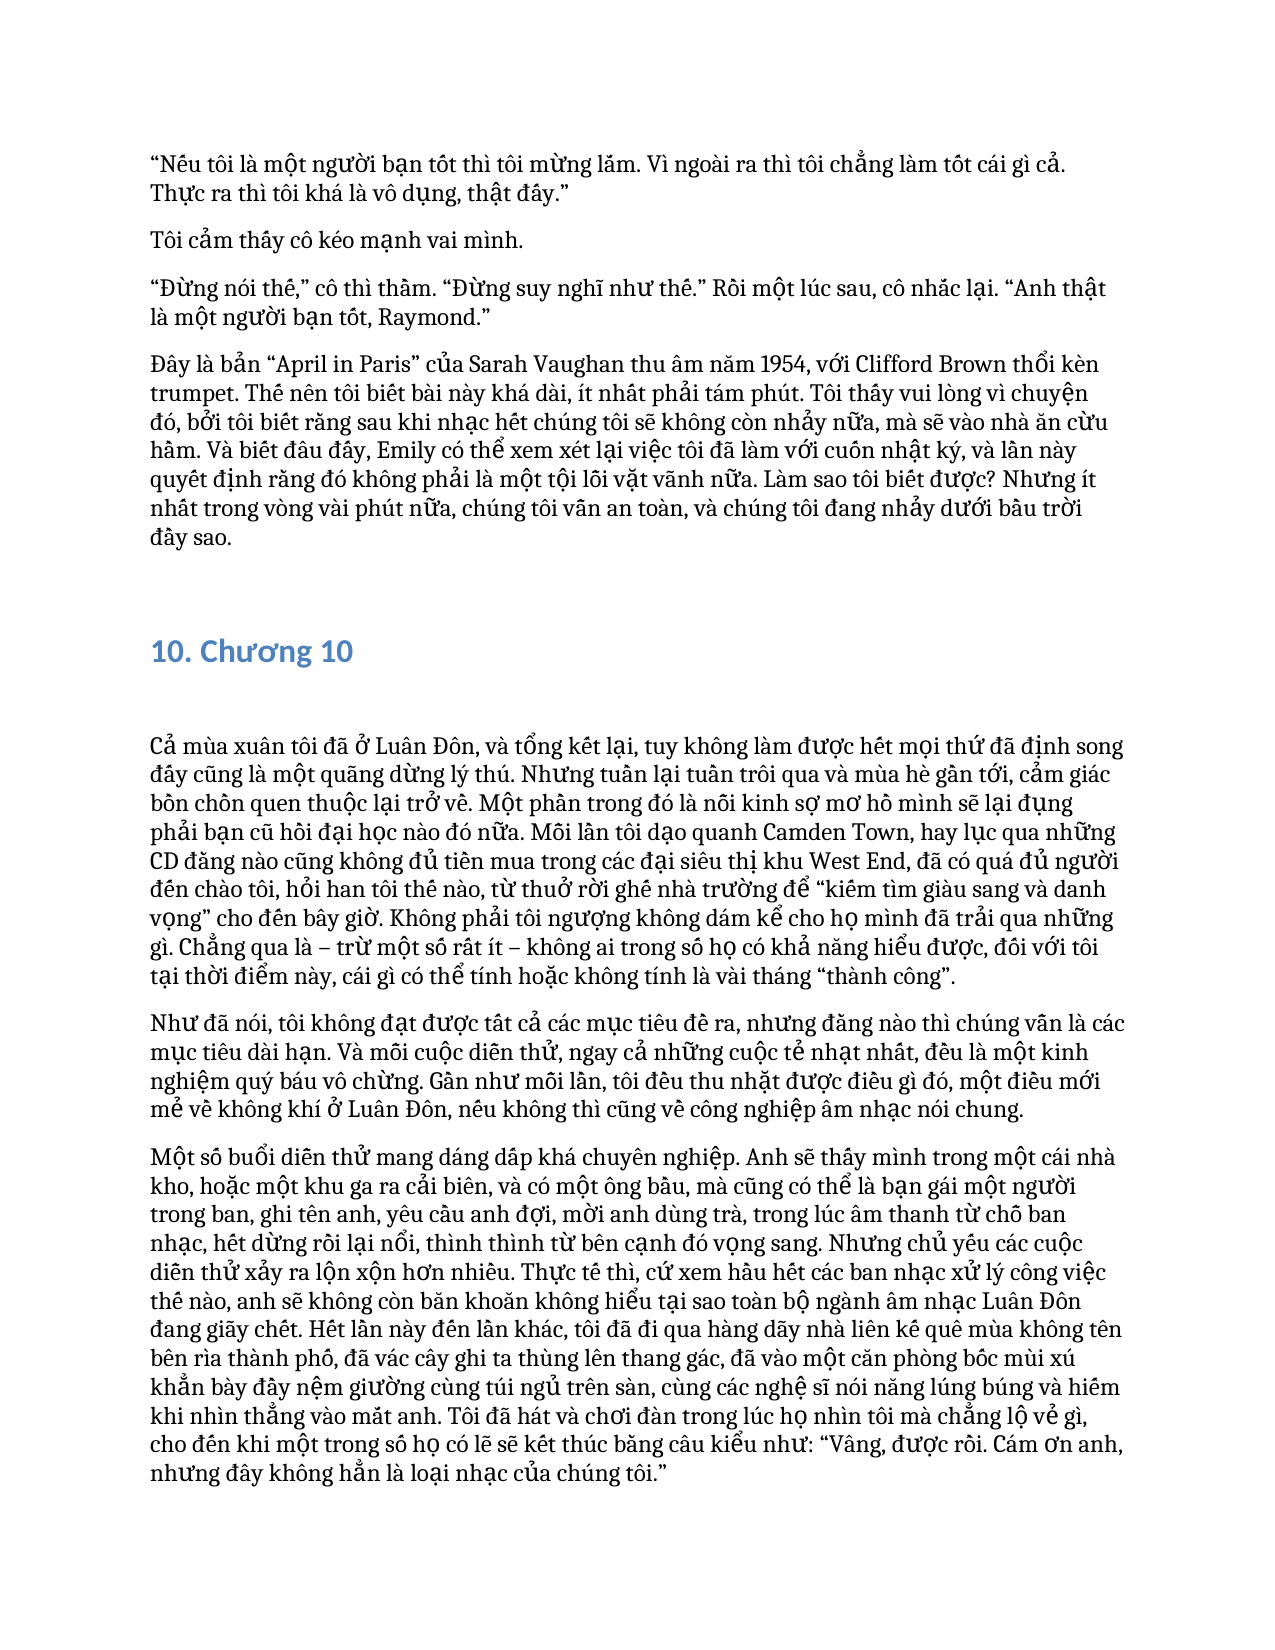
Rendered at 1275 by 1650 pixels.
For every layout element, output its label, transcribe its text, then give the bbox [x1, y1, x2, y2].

text Tôi cảm thấy cô kéo mạnh vai mình. [150, 226, 1125, 255]
text Đây là bản “April in Paris” của Sarah Vaughan thu âm năm 1954, với Clifford Brown thổi kèn trumpet. Thế nên tôi biết bài này khá dài, ít nhất phải tám phút. Tôi thấy vui lòng vì chuyện đó, bởi tôi biết rằng sau khi nhạc hết chúng tôi sẽ không còn nhảy nữa, mà sẽ vào nhà ăn cừu hầm. Và biết đâu đấy, Emily có thể xem xét lại việc tôi đã làm với cuốn nhật ký, và lần này quyết định rằng đó không phải là một tội lỗi vặt vãnh nữa. Làm sao tôi biết được? Nhưng ít nhất trong vòng vài phút nữa, chúng tôi vẫn an toàn, và chúng tôi đang nhảy dưới bầu trời đầy sao. [150, 350, 1125, 609]
text Một số buổi diễn thử mang dáng dấp khá chuyên nghiệp. Anh sẽ thấy mình trong một cái nhà kho, hoặc một khu ga ra cải biên, và có một ông bầu, mà cũng có thể là bạn gái một người trong ban, ghi tên anh, yêu cầu anh đợi, mời anh dùng trà, trong lúc âm thanh từ chỗ ban nhạc, hết dừng rồi lại nổi, thình thình từ bên cạnh đó vọng sang. Nhưng chủ yếu các cuộc diễn thử xảy ra lộn xộn hơn nhiều. Thực tế thì, cứ xem hầu hết các ban nhạc xử lý công việc thế nào, anh sẽ không còn băn khoăn không hiểu tại sao toàn bộ ngành âm nhạc Luân Đôn đang giãy chết. Hết lần này đến lần khác, tôi đã đi qua hàng dãy nhà liên kế quê mùa không tên bên rìa thành phố, đã vác cây ghi ta thùng lên thang gác, đã vào một căn phòng bốc mùi xú khẳn bày đầy nệm giường cùng túi ngủ trên sàn, cùng các nghệ sĩ nói năng lúng búng và hiếm khi nhìn thẳng vào mắt anh. Tôi đã hát và chơi đàn trong lúc họ nhìn tôi mà chẳng lộ vẻ gì, cho đến khi một trong số họ có lẽ sẽ kết thúc bằng câu kiểu như: “Vâng, được rồi. Cám ơn anh, nhưng đây không hẳn là loại nhạc của chúng tôi.” [150, 1143, 1125, 1488]
text Cả mùa xuân tôi đã ở Luân Đôn, và tổng kết lại, tuy không làm được hết mọi thứ đã định song đấy cũng là một quãng dừng lý thú. Nhưng tuần lại tuần trôi qua và mùa hè gần tới, cảm giác bồn chồn quen thuộc lại trở về. Một phần trong đó là nỗi kinh sợ mơ hồ mình sẽ lại đụng phải bạn cũ hồi đại học nào đó nữa. Mỗi lần tôi dạo quanh Camden Town, hay lục qua những CD đằng nào cũng không đủ tiền mua trong các đại siêu thị khu West End, đã có quá đủ người đến chào tôi, hỏi han tôi thế nào, từ thuở rời ghế nhà trường để “kiếm tìm giàu sang và danh vọng” cho đến bây giờ. Không phải tôi ngượng không dám kể cho họ mình đã trải qua những gì. Chẳng qua là – trừ một số rất ít – không ai trong số họ có khả năng hiểu được, đối với tôi tại thời điểm này, cái gì có thể tính hoặc không tính là vài tháng “thành công”. [150, 674, 1125, 990]
text “Đừng nói thế,” cô thì thầm. “Đừng suy nghĩ như thế.” Rồi một lúc sau, cô nhắc lại. “Anh thật là một người bạn tốt, Raymond.” [150, 274, 1125, 331]
text Như đã nói, tôi không đạt được tất cả các mục tiêu đề ra, nhưng đằng nào thì chúng vẫn là các mục tiêu dài hạn. Và mỗi cuộc diễn thử, ngay cả những cuộc tẻ nhạt nhất, đều là một kinh nghiệm quý báu vô chừng. Gần như mỗi lần, tôi đều thu nhặt được điều gì đó, một điều mới mẻ về không khí ở Luân Đôn, nếu không thì cũng về công nghiệp âm nhạc nói chung. [150, 1009, 1125, 1124]
text “Nếu tôi là một người bạn tốt thì tôi mừng lắm. Vì ngoài ra thì tôi chẳng làm tốt cái gì cả. Thực ra thì tôi khá là vô dụng, thật đấy.” [150, 150, 1125, 207]
subtitle 10. Chương 10 [150, 629, 1125, 670]
